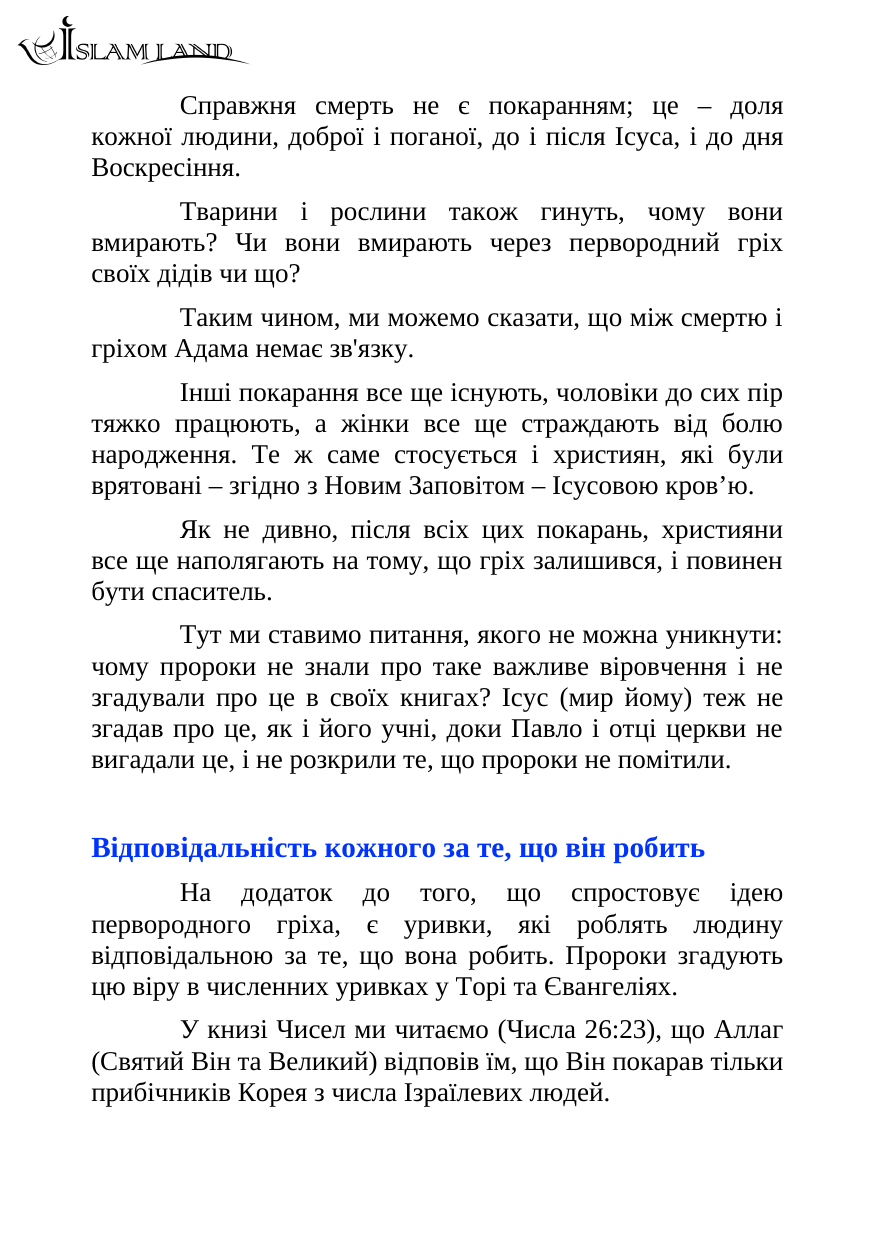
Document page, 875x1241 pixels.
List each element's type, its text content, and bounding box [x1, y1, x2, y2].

text Справжня смерть не є покаранням; це – доля кожної людини, доброї і поганої, до і після Ісуса, і до дня Воскресіння. [91, 89, 784, 182]
text Як не дивно, після всіх цих покарань, християни все ще наполягають на тому, що гріх залишився, і повинен бути спаситель. [91, 513, 784, 606]
picture [17, 16, 251, 65]
text У книзі Чисел ми читаємо (Числа 26:23), що Аллаг (Святий Він та Великий) відповів їм, що Він покарав тільки прибічників Корея з числа Ізраїлевих людей. [91, 1014, 784, 1107]
subtitle Відповідальність кожного за те, що він робить [91, 831, 784, 864]
text Інші покарання все ще існують, чоловіки до сих пір тяжко працюють, а жінки все ще страждають від болю народження. Те ж саме стосується і християн, які були врятовані – згідно з Новим Заповітом – Ісусовою кров’ю. [91, 376, 784, 500]
text На додаток до того, що спростовує ідею первородного гріха, є уривки, які роблять людину відповідальною за те, що вона робить. Пророки згадують цю віру в численних уривках у Торі та Євангеліях. [91, 877, 784, 1001]
text Тут ми ставимо питання, якого не можна уникнути: чому пророки не знали про таке важливе віровчення і не згадували про це в своїх книгах? Ісус (мир йому) теж не згадав про це, як і його учні, доки Павло і отці церкви не вигадали це, і не розкрили те, що пророки не помітили. [91, 619, 784, 774]
text Таким чином, ми можемо сказати, що між смертю і гріхом Адама немає зв'язку. [91, 301, 784, 363]
text Тварини і рослини також гинуть, чому вони вмирають? Чи вони вмирають через первородний гріх своїх дідів чи що? [91, 195, 784, 288]
